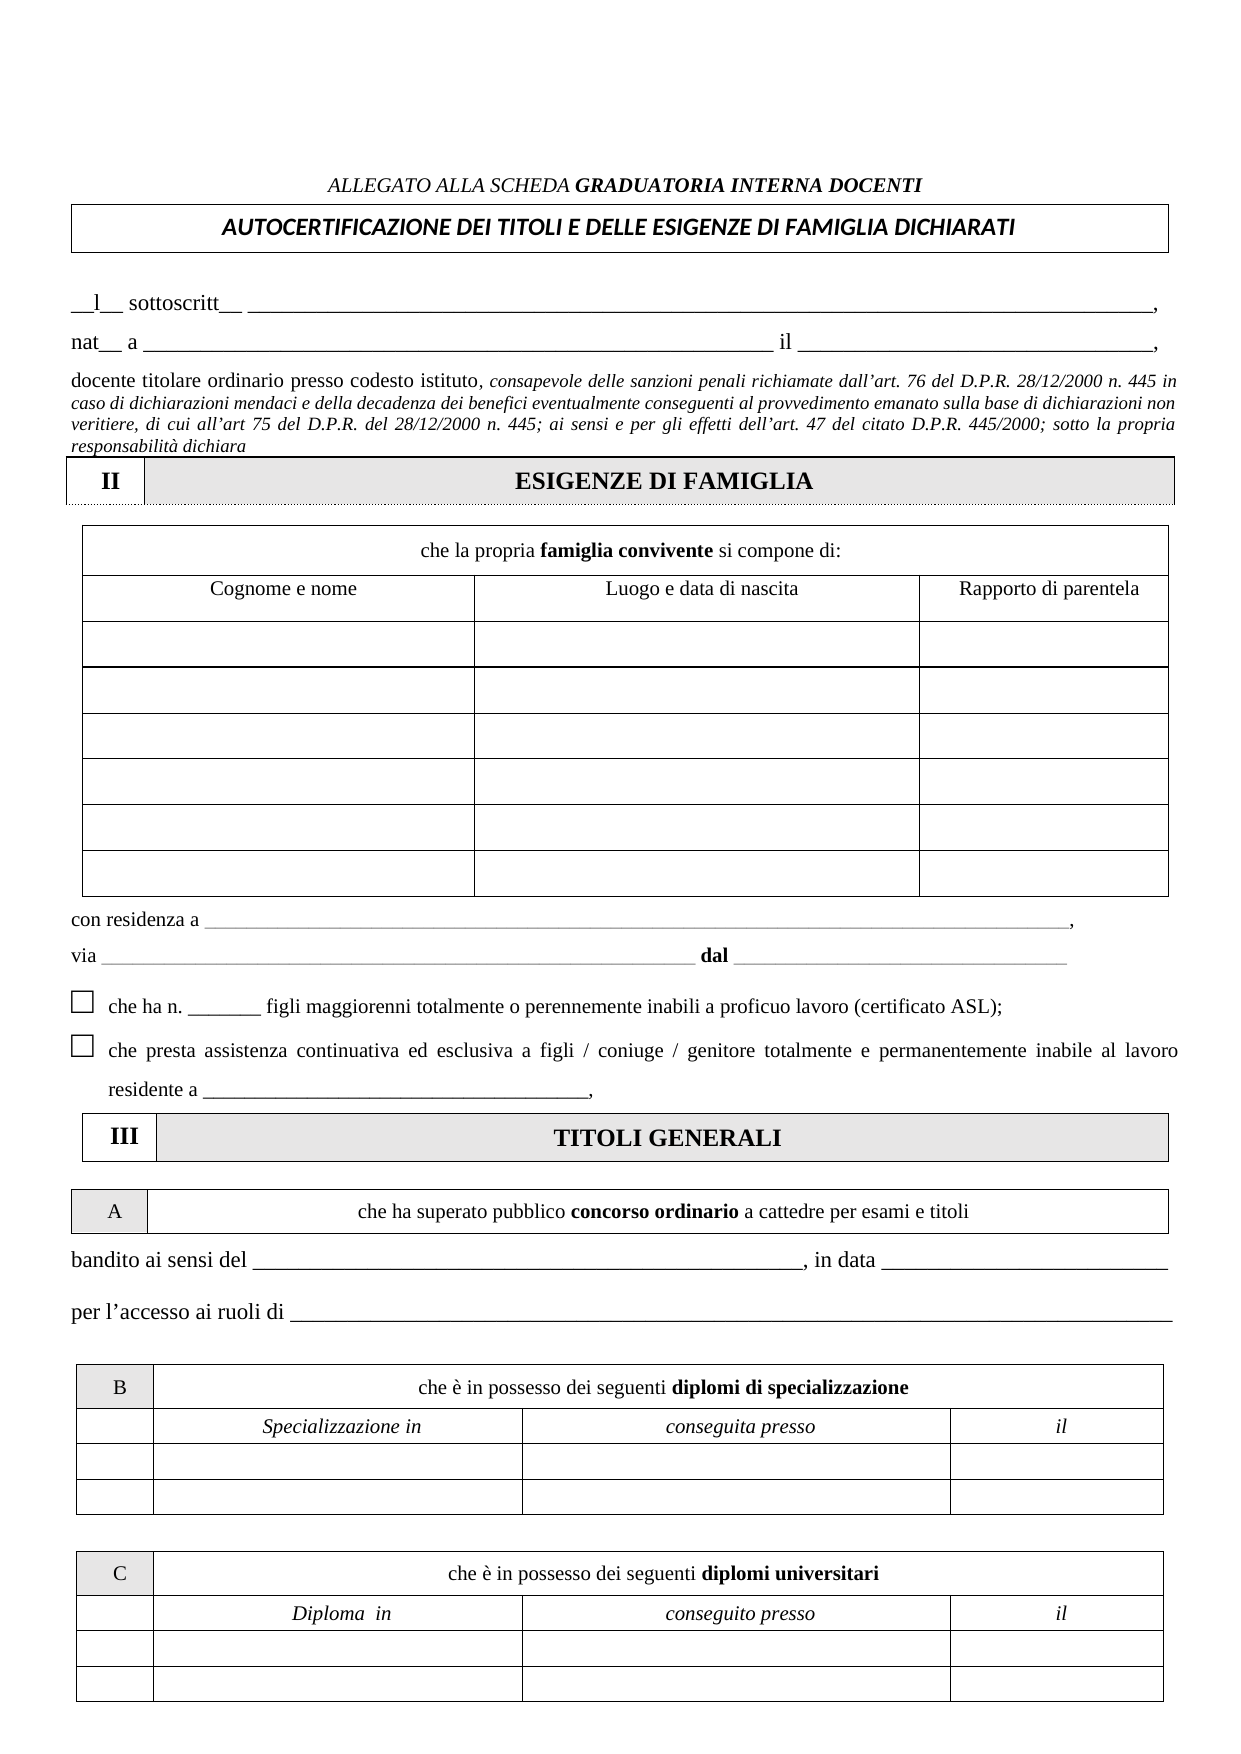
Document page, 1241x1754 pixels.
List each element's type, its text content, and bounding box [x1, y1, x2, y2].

table_header B [77, 1365, 153, 1408]
table_cell il [951, 1409, 1163, 1443]
table_cell conseguito presso [523, 1596, 950, 1630]
table_header III [83, 1114, 156, 1161]
table_cell [77, 1667, 153, 1701]
table_cell Diploma in [154, 1596, 522, 1630]
table_cell [920, 668, 1168, 712]
text __l__ sottoscritt__ _______________________________________________________________________________, [71, 289, 1169, 315]
table_cell [951, 1667, 1163, 1701]
table_cell [475, 759, 919, 804]
table_cell [951, 1444, 1163, 1479]
table_header A [72, 1190, 147, 1232]
text ALLEGATO ALLA SCHEDA GRADUATORIA INTERNA DOCENTI [71, 173, 1179, 197]
table_cell [951, 1480, 1163, 1514]
table_cell [83, 668, 474, 712]
table_cell [523, 1667, 950, 1701]
table_cell [77, 1480, 153, 1514]
table_cell [154, 1667, 522, 1701]
table_cell Luogo e data di nascita [475, 576, 919, 621]
table_cell [523, 1480, 950, 1514]
table_cell [920, 714, 1168, 758]
text con residenza a ___________________________________________________________________________________, [71, 907, 1179, 931]
table_cell [77, 1596, 153, 1630]
table_cell [920, 622, 1168, 666]
table_header ESIGENZE DI FAMIGLIA [145, 458, 1174, 504]
table_cell [83, 805, 474, 850]
table_header che è in possesso dei seguenti diplomi universitari [154, 1552, 1163, 1595]
table_cell [83, 851, 474, 896]
table_cell [154, 1631, 522, 1666]
list docente titolare ordinario presso codesto istituto, consapevole delle sanzioni penali richiamate dall’art. 76 del D.P.R. 28/12/2000 n. caso di dichiarazioni mendaci e della decadenza dei benefici eventualmente conseguenti al provvedimento emanato sulla base di dichiarazioni non veritiere, di cui all’art 75 del D.P.R. del 28/12/2000 n. 445; ai sensi e per gli effetti dell’art. 47 del citato D.P.R. 445/2000; sotto la propria responsabilità dichiara [71, 368, 1179, 456]
table_cell conseguita presso [523, 1409, 950, 1443]
table_header C [77, 1552, 153, 1595]
table_cell [920, 851, 1168, 896]
text bandito ai sensi del ________________________________________________, in data _________________________ [71, 1246, 1179, 1272]
table_cell [475, 714, 919, 758]
table_cell [77, 1444, 153, 1479]
table_cell [83, 714, 474, 758]
table_cell [523, 1444, 950, 1479]
table_cell [475, 622, 919, 666]
table_cell [77, 1631, 153, 1666]
table_header AUTOCERTIFICAZIONE DEI TITOLI E DELLE ESIGENZE DI FAMIGLIA DICHIARATI [72, 205, 1168, 252]
table_cell [154, 1480, 522, 1514]
table_cell [83, 622, 474, 666]
table_cell [83, 759, 474, 804]
table_header TITOLI GENERALI [157, 1114, 1168, 1161]
table_header che è in possesso dei seguenti diplomi di specializzazione [154, 1365, 1163, 1408]
table_cell [920, 805, 1168, 850]
list che presta assistenza continuativa ed esclusiva a figli / coniuge / genitore totalmente e permanentemente inabile al lavoro residente a _____________________________________, [71, 1022, 1179, 1101]
table_cell Rapporto di parentela [920, 576, 1168, 621]
table_cell [475, 668, 919, 712]
text nat__ a _______________________________________________________ il _______________________________, [71, 328, 1169, 354]
table_header che ha superato pubblico concorso ordinario a cattedre per esami e titoli [148, 1190, 1168, 1232]
table_cell [475, 851, 919, 896]
table_cell Cognome e nome [83, 576, 474, 621]
table_cell [951, 1631, 1163, 1666]
table_cell [475, 805, 919, 850]
table_cell il [951, 1596, 1163, 1630]
list che ha n. _______ figli maggiorenni totalmente o perennemente inabili a proficuo lavoro (certificato ASL); [71, 979, 1179, 1022]
table_cell [920, 759, 1168, 804]
table_cell [77, 1409, 153, 1443]
table_header II [67, 458, 144, 504]
table_cell Specializzazione in [154, 1409, 522, 1443]
text via _________________________________________________________ dal ________________________________ [71, 943, 1179, 967]
text per l’accesso ai ruoli di _____________________________________________________________________________ [71, 1298, 1179, 1324]
table_cell [523, 1631, 950, 1666]
table_cell [154, 1444, 522, 1479]
table_header che la propria famiglia convivente si compone di: [83, 526, 1168, 574]
